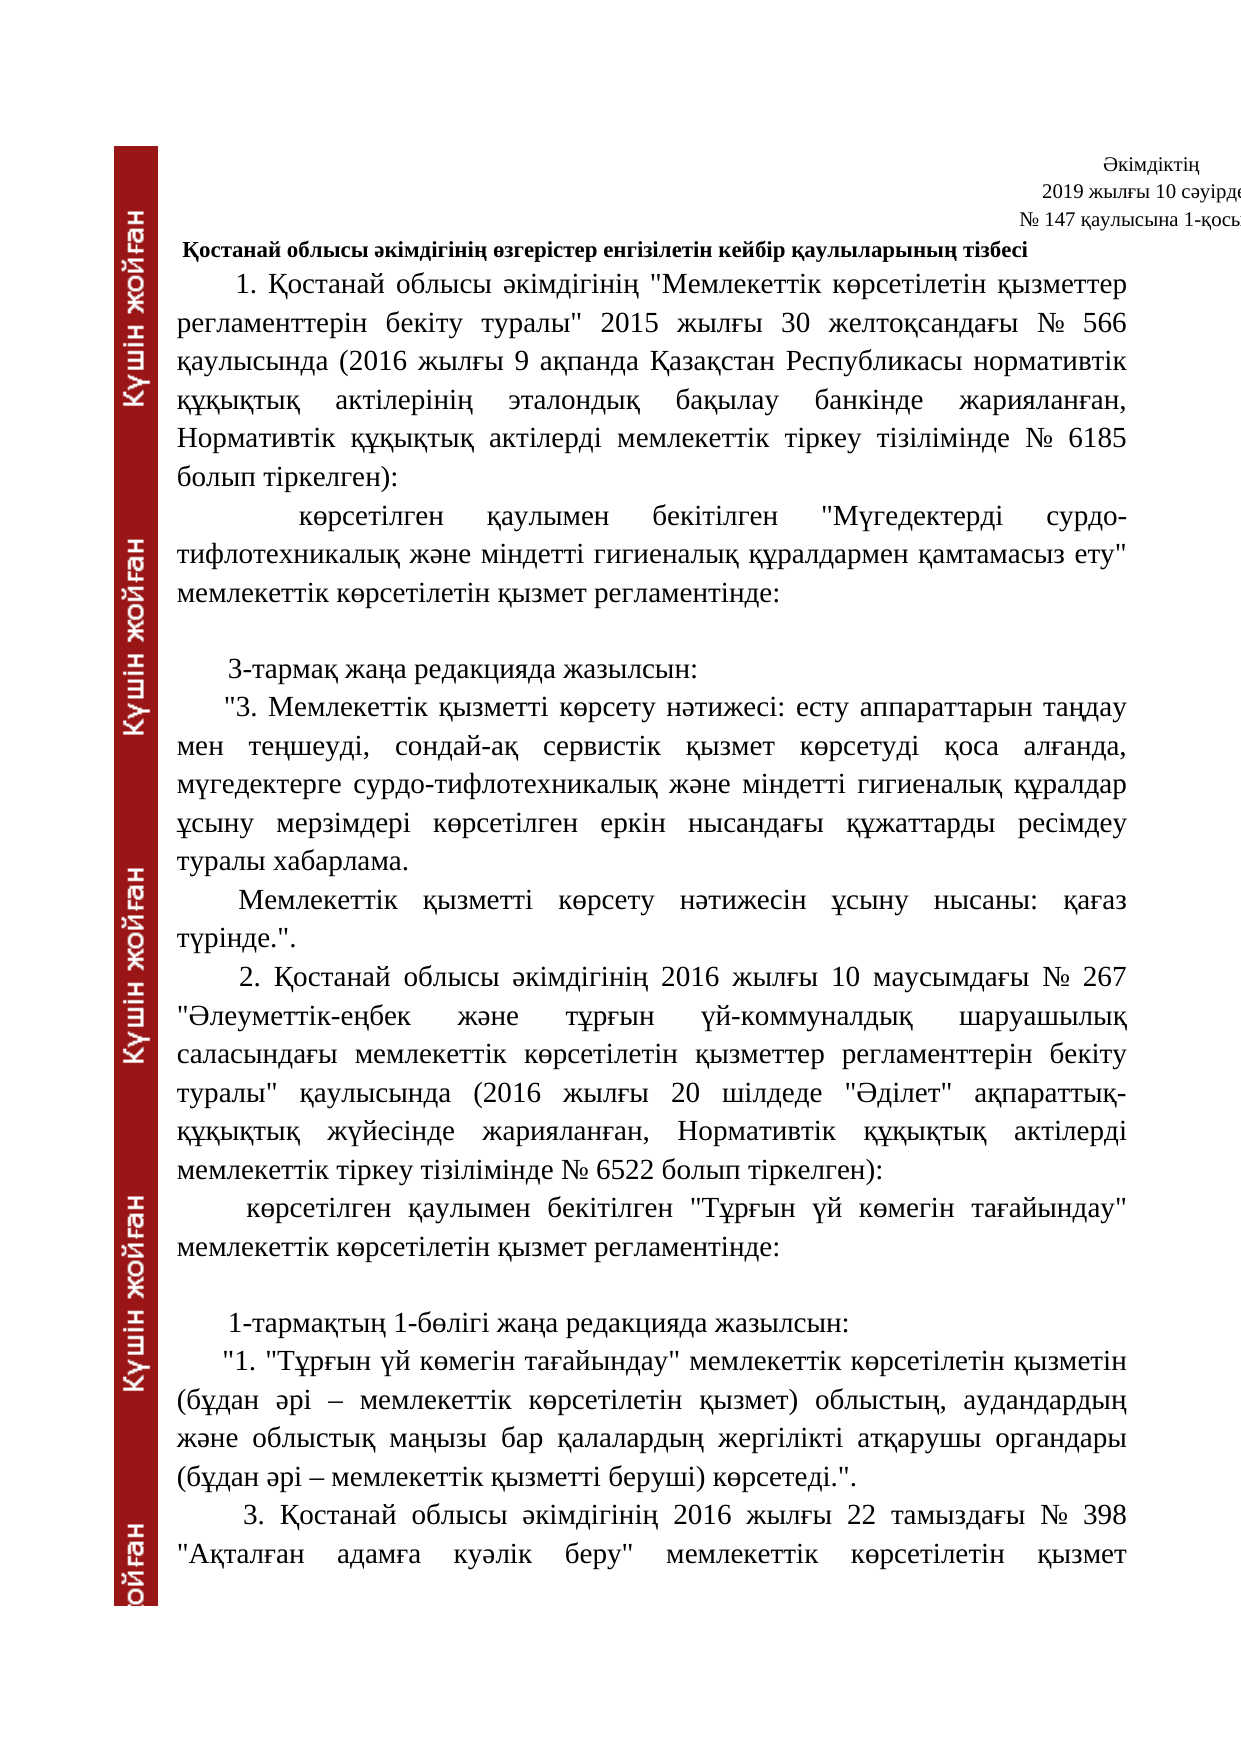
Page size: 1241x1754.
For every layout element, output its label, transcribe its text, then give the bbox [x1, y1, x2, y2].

picture [114, 1185, 158, 1190]
picture [114, 1492, 158, 1497]
picture [114, 1262, 158, 1305]
table_header Әкімдіктің 2019 жылғы 10 сәуірдегі № 147 қаулысына 1-қосымша [912, 150, 1240, 236]
text 1-тармақтың 1-бөлігі жаңа редакцияда жазылсын: [112, 1305, 1128, 1338]
picture [114, 493, 158, 498]
text "1. "Тұрғын үй көмегін тағайындау" мемлекеттік көрсетілетін қызметін (бұдан әрі – мемлекеттік көрсетілетін қызмет) облыстың, аудандардың және облыстық маңызы бар қалалардың жергілікті атқарушы органдары (бұдан әрі – мемлекеттік қызметті беруші) көрсетеді.". [112, 1343, 1128, 1492]
text "3. Мемлекеттік қызметті көрсету нәтижесі: есту аппараттарын таңдау мен теңшеуді, сондай-ақ сервистік қызмет көрсетуді қоса алғанда, мүгедектерге сурдо-тифлотехникалық және міндетті гигиеналық құралдар ұсыну мерзімдері көрсетілген еркін нысандағы құжаттарды ресімдеу туралы хабарлама. [112, 689, 1128, 877]
text 2. Қостанай облысы әкімдігінің 2016 жылғы 10 маусымдағы № 267 "Әлеуметтік-еңбек және тұрғын үй-коммуналдық шаруашылық саласындағы мемлекеттік көрсетілетін қызметтер регламенттерін бекіту туралы" қаулысында (2016 жылғы 20 шілдеде "Әділет" ақпараттық-құқықтық жүйесінде жарияланған, Нормативтік құқықтық актілерді мемлекеттік тіркеу тізілімінде № 6522 болып тіркелген): [112, 959, 1128, 1185]
text 3-тармақ жаңа редакцияда жазылсын: [112, 651, 1128, 684]
picture [114, 954, 158, 959]
picture [114, 684, 158, 689]
picture [114, 146, 158, 150]
picture [114, 1338, 158, 1343]
text көрсетілген қаулымен бекітілген "Мүгедектерді сурдо-тифлотехникалық және міндетті гигиеналық құралдармен қамтамасыз ету" мемлекеттік көрсетілетін қызмет регламентінде: [112, 498, 1128, 608]
text Қостанай облысы әкімдігінің өзгерістер енгізілетін кейбір қаулыларының тізбесі [112, 236, 1128, 263]
table_header [101, 150, 912, 236]
picture [114, 1569, 158, 1606]
text 1. Қостанай облысы әкімдігінің "Мемлекеттік көрсетілетін қызметтер регламенттерін бекіту туралы" 2015 жылғы 30 желтоқсандағы № 566 қаулысында (2016 жылғы 9 ақпанда Қазақстан Республикасы нормативтік құқықтық актілерінің эталондық бақылау банкінде жарияланған, Нормативтік құқықтық актілерді мемлекеттік тіркеу тізілімінде № 6185 болып тіркелген): [112, 266, 1128, 493]
picture [114, 877, 158, 882]
text Мемлекеттік қызметті көрсету нәтижесін ұсыну нысаны: қағаз түрінде.". [112, 882, 1128, 954]
picture [114, 608, 158, 651]
text көрсетілген қаулымен бекітілген "Тұрғын үй көмегін тағайындау" мемлекеттік көрсетілетін қызмет регламентінде: [112, 1190, 1128, 1262]
